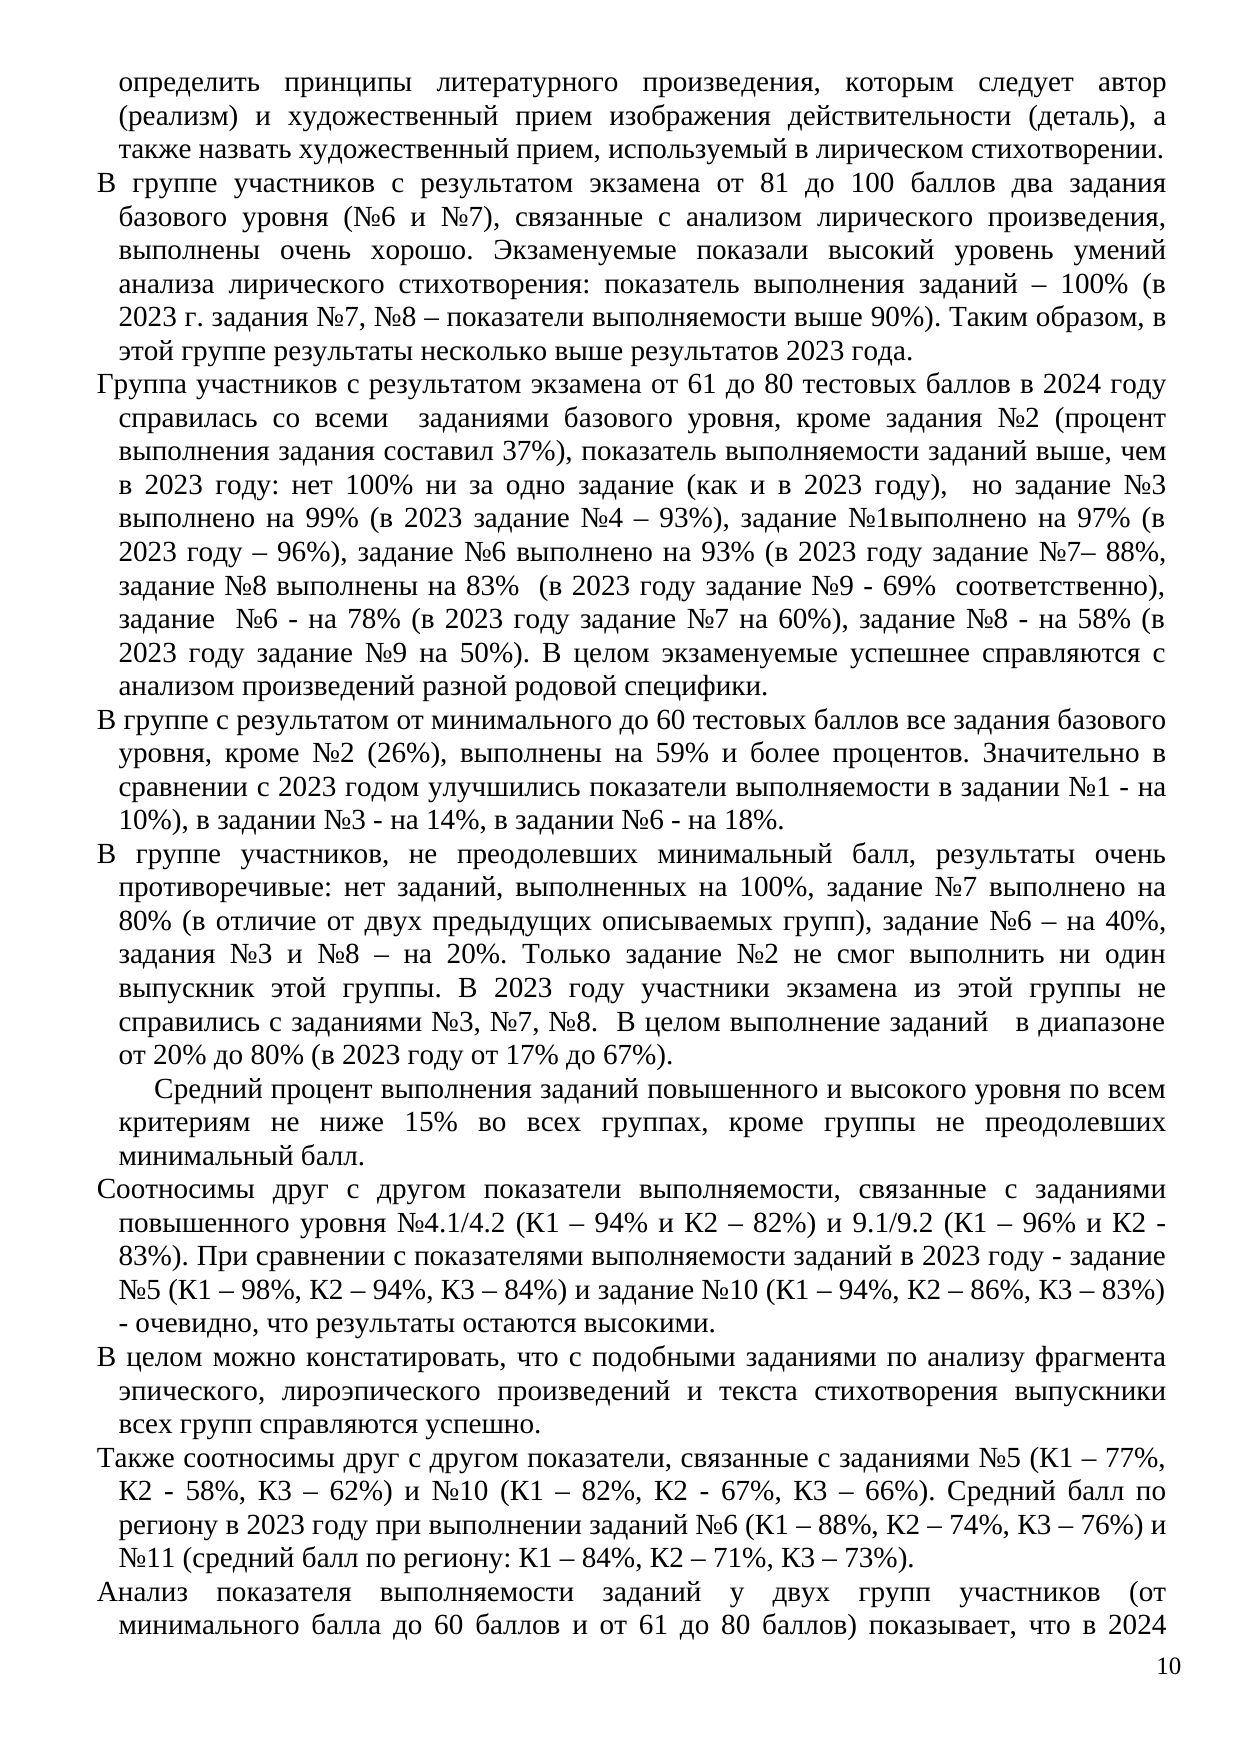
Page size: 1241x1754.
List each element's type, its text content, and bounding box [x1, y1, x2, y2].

list Группа участников с результатом экзамена от 61 до 80 тестовых баллов в 2024 году справилась со всеми заданиями базового уровня, кроме задания №2 (процент выполнения задания составил 37%), показатель выполняемости заданий выше, чем в 2023 году: нет 100% ни за одно задание (как и в 2023 году), но задание №3 выполнено на 99% (в 2023 задание №4 – 93%), задание №1выполнено на 97% (в 2023 году – 96%), задание №6 выполнено на 93% (в 2023 году задание №7– 88%, задание №8 выполнены на 83% (в 2023 году задание №9 - 69% соответственно), задание №6 - на 78% (в 2023 году задание №7 на 60%), задание №8 - на 58% (в 2023 году задание №9 на 50%). В целом экзаменуемые успешнее справляются с анализом произведений разной родовой специфики. [97, 366, 1167, 702]
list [97, 1574, 1167, 1641]
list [97, 64, 1167, 165]
list В группе участников с результатом экзамена от 81 до 100 баллов два задания базового уровня (№6 и №7), связанные с анализом лирического произведения, выполнены очень хорошо. Экзаменуемые показали высокий уровень умений анализа лирического стихотворения: показатель выполнения заданий – 100% (в 2023 г. задания №7, №8 – показатели выполняемости выше 90%). Таким образом, в этой группе результаты несколько выше результатов 2023 года. [97, 165, 1167, 366]
list Соотносимы друг с другом показатели выполняемости, связанные с заданиями повышенного уровня №4.1/4.2 (К1 – 94% и К2 – 82%) и 9.1/9.2 (К1 – 96% и К2 - 83%). При сравнении с показателями выполняемости заданий в 2023 году - задание №5 (К1 – 98%, К2 – 94%, К3 – 84%) и задание №10 (К1 – 94%, К2 – 86%, К3 – 83%) - очевидно, что результаты остаются высокими. [97, 1171, 1167, 1339]
list Также соотносимы друг с другом показатели, связанные с заданиями №5 (К1 – 77%, К2 - 58%, К3 – 62%) и №10 (К1 – 82%, К2 - 67%, К3 – 66%). Средний балл по региону в 2023 году при выполнении заданий №6 (К1 – 88%, К2 – 74%, К3 – 76%) и №11 (средний балл по региону: К1 – 84%, К2 – 71%, К3 – 73%). [97, 1440, 1167, 1574]
list В целом можно констатировать, что с подобными заданиями по анализу фрагмента эпического, лироэпического произведений и текста стихотворения выпускники всех групп справляются успешно. [97, 1339, 1167, 1440]
list Средний процент выполнения заданий повышенного и высокого уровня по всем критериям не ниже 15% во всех группах, кроме группы не преодолевших минимальный балл. [97, 1071, 1167, 1171]
list В группе участников, не преодолевших минимальный балл, результаты очень противоречивые: нет заданий, выполненных на 100%, задание №7 выполнено на 80% (в отличие от двух предыдущих описываемых групп), задание №6 – на 40%, задания №3 и №8 – на 20%. Только задание №2 не смог выполнить ни один выпускник этой группы. В 2023 году участники экзамена из этой группы не справились с заданиями №3, №7, №8. В целом выполнение заданий в диапазоне от 20% до 80% (в 2023 году от 17% до 67%). [97, 836, 1167, 1071]
list В группе с результатом от минимального до 60 тестовых баллов все задания базового уровня, кроме №2 (26%), выполнены на 59% и более процентов. Значительно в сравнении с 2023 годом улучшились показатели выполняемости в задании №1 - на 10%), в задании №3 - на 14%, в задании №6 - на 18%. [97, 702, 1167, 836]
